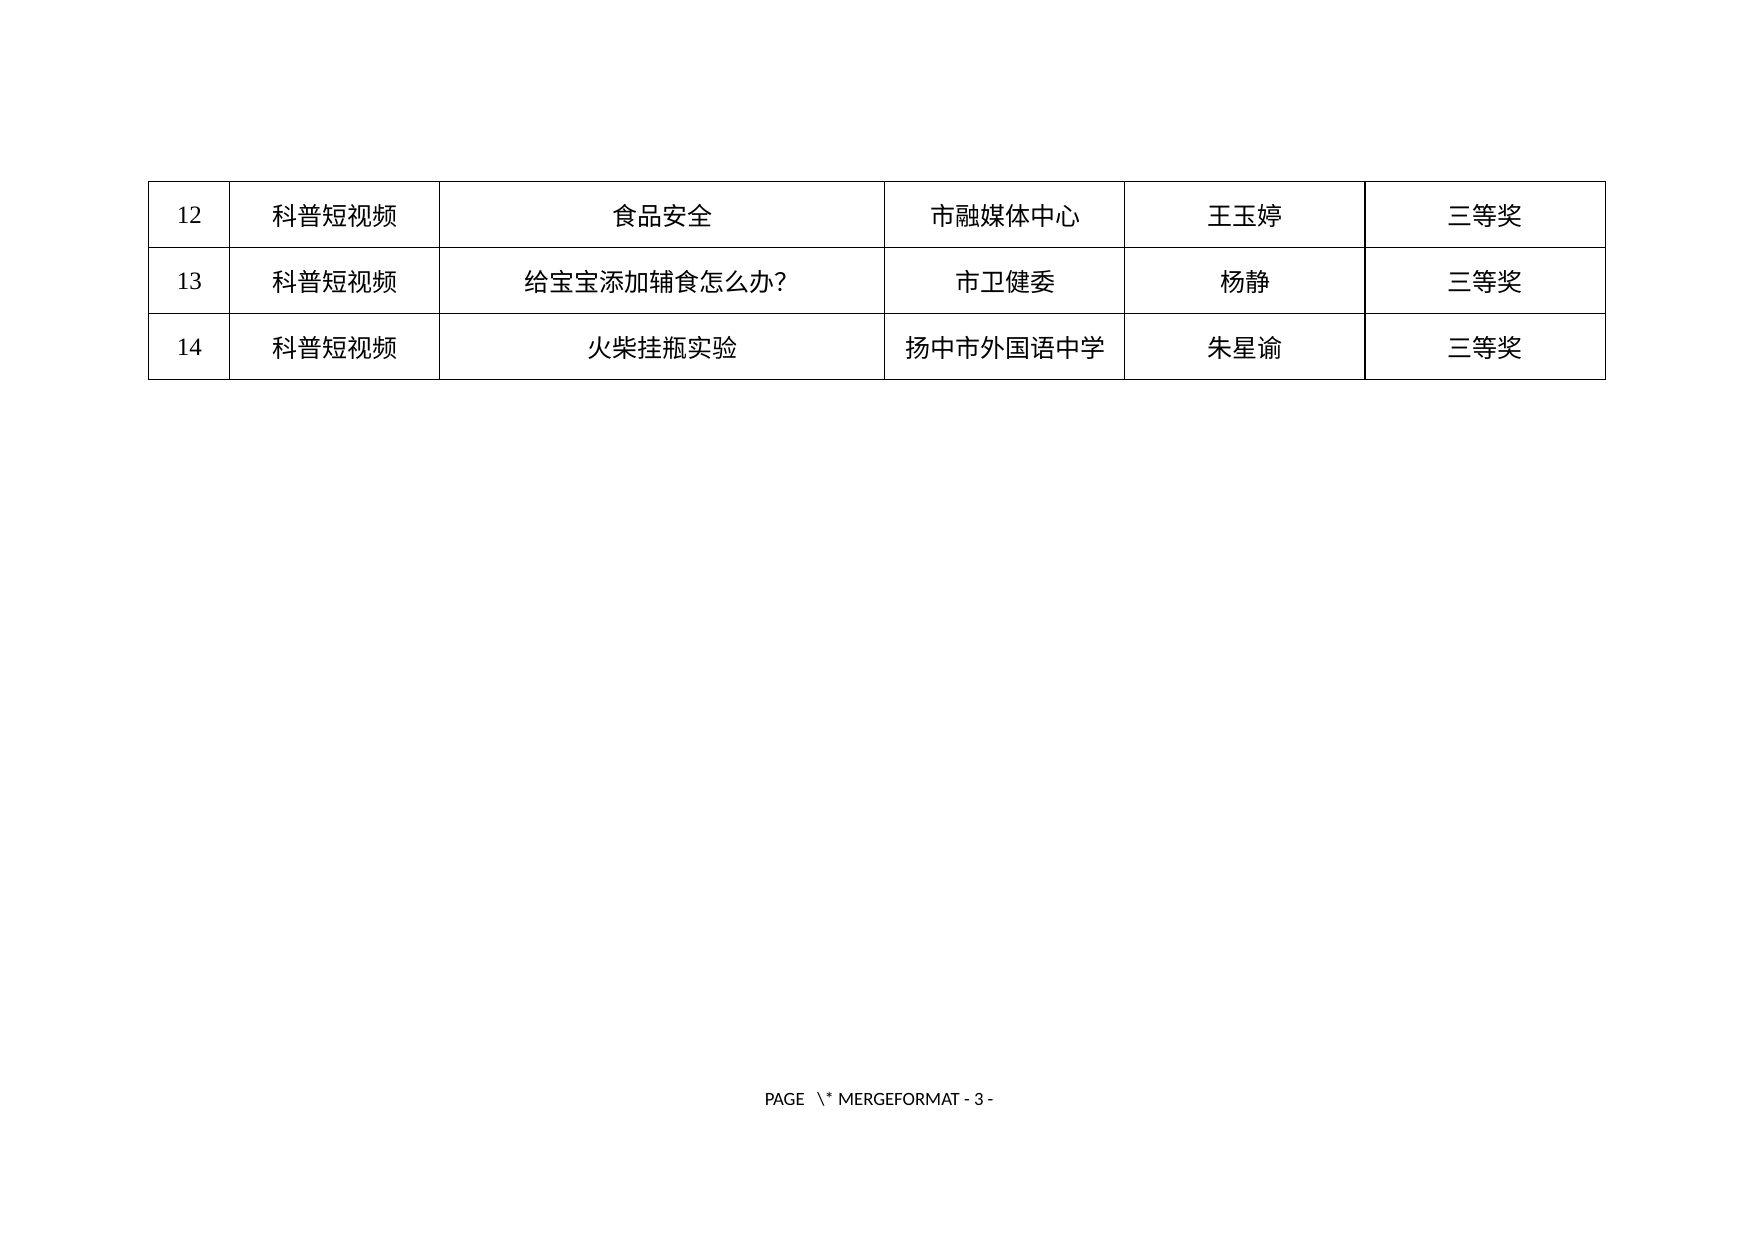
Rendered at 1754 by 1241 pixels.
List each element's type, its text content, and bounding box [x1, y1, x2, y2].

table_cell 扬中市外国语中学 [885, 314, 1124, 379]
table_cell 王玉婷 [1125, 182, 1364, 247]
table_cell 科普短视频 [230, 182, 439, 247]
table_cell 12 [149, 182, 229, 247]
table_cell 科普短视频 [230, 248, 439, 313]
table_cell 三等奖 [1366, 248, 1605, 313]
table_cell 三等奖 [1366, 182, 1605, 247]
table_cell 13 [149, 248, 229, 313]
table_cell 14 [149, 314, 229, 379]
table_cell 杨静 [1125, 248, 1364, 313]
table_cell 食品安全 [440, 182, 884, 247]
table_cell 朱星谕 [1125, 314, 1364, 379]
table_cell 三等奖 [1366, 314, 1605, 379]
table_cell 市卫健委 [885, 248, 1124, 313]
table_cell 市融媒体中心 [885, 182, 1124, 247]
table_cell 火柴挂瓶实验 [440, 314, 884, 379]
table_cell 给宝宝添加辅食怎么办？ [440, 248, 884, 313]
table_cell 科普短视频 [230, 314, 439, 379]
